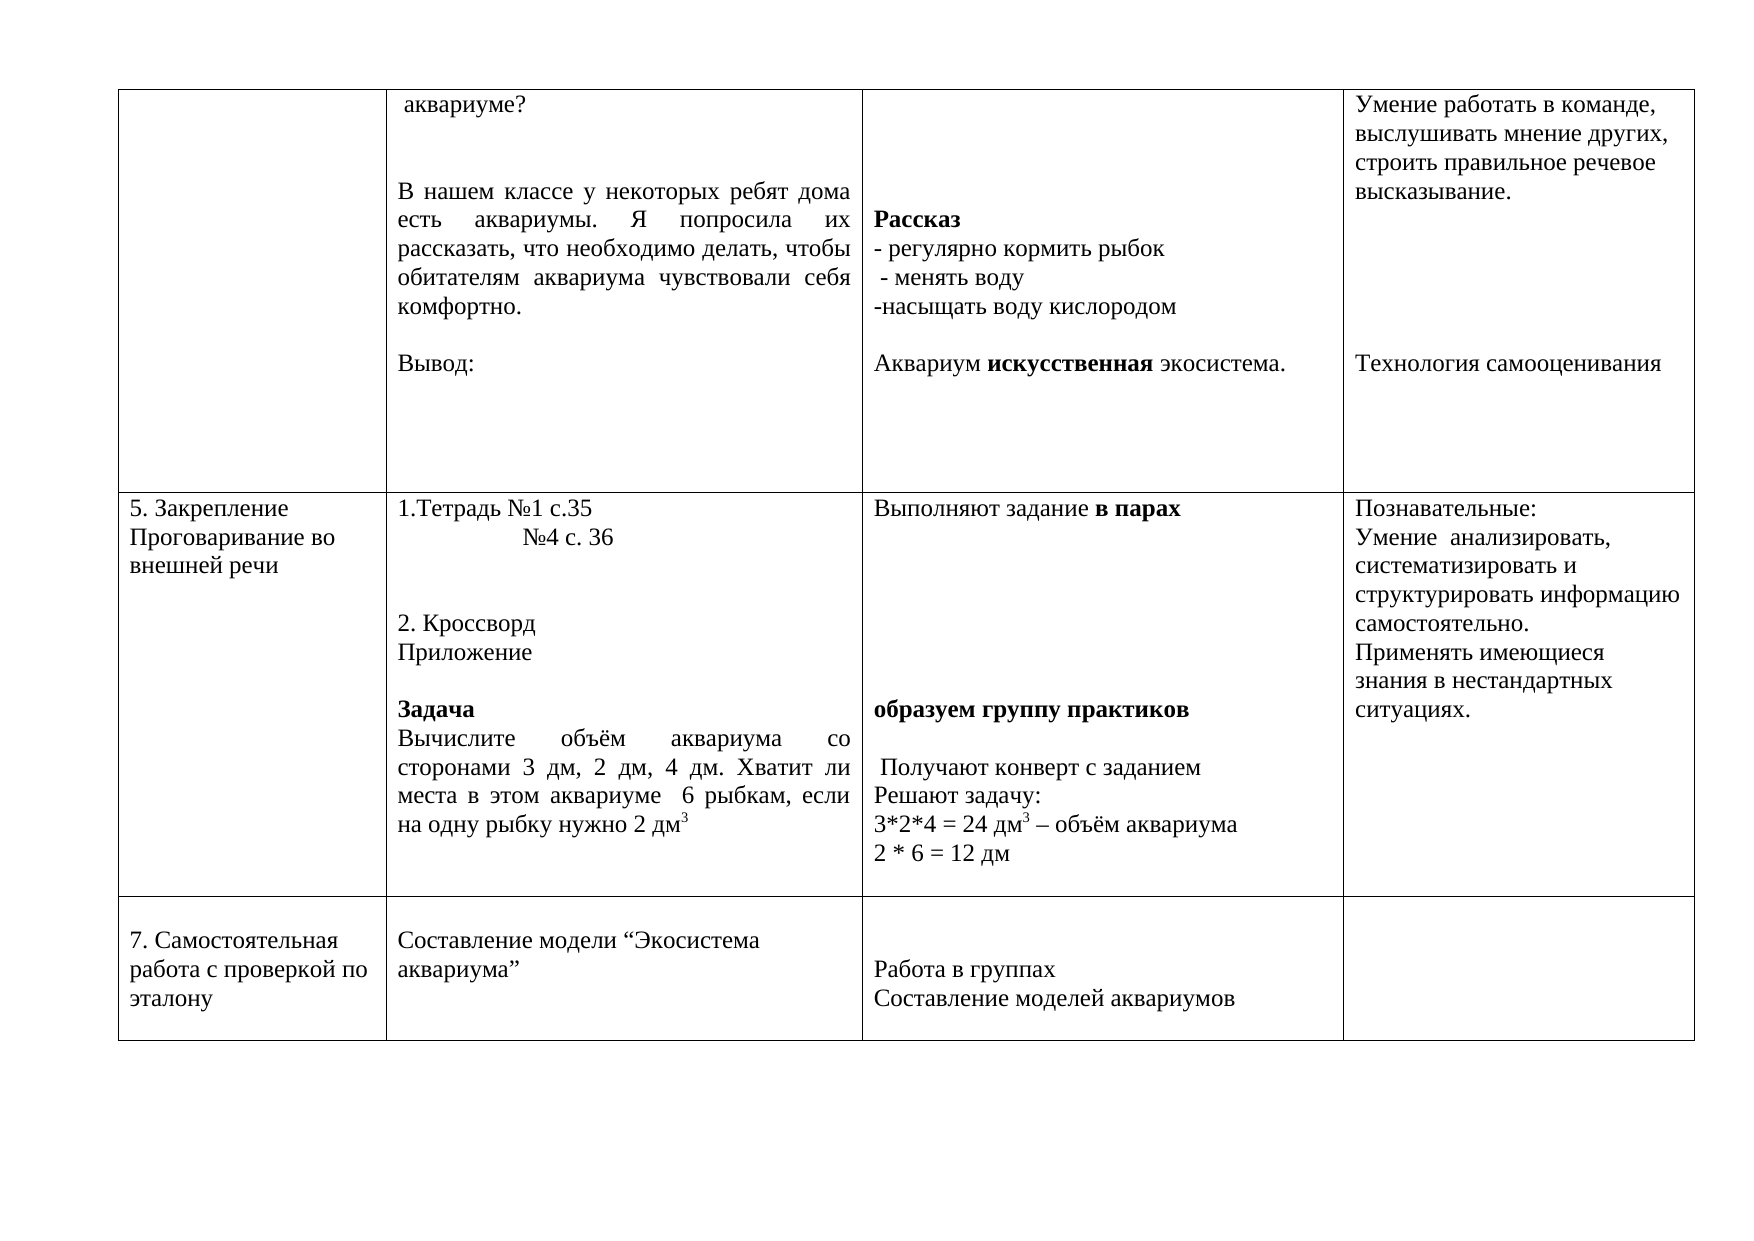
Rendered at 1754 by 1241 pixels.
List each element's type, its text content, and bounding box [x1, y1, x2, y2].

table_cell Познавательные: Умение анализировать, систематизировать и структурировать информацию самостоятельно. Применять имеющиеся знания в нестандартных ситуациях. [1344, 493, 1694, 896]
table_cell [119, 90, 386, 492]
table_cell Выполняют задание в парах образуем группу практиков Получают конверт с заданием Решают задачу: 3*2*4 = 24 дм3 – объём аквариума 2 * 6 = 12 дм [863, 493, 1343, 896]
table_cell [387, 90, 862, 492]
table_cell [119, 897, 386, 1040]
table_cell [863, 897, 1343, 1040]
table_cell [1344, 897, 1694, 1040]
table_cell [387, 897, 862, 1040]
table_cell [1344, 90, 1694, 492]
table_cell 5. Закрепление Проговаривание во внешней речи [119, 493, 386, 896]
table_cell 1.Тетрадь №1 с.35 №4 с. 36 2. Кроссворд Приложение Задача Вычислите объём аквариума со сторонами 3 дм, 2 дм, 4 дм. Хватит ли места в этом аквариуме 6 рыбкам, если на одну рыбку нужно 2 дм3 [387, 493, 862, 896]
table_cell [863, 90, 1343, 492]
